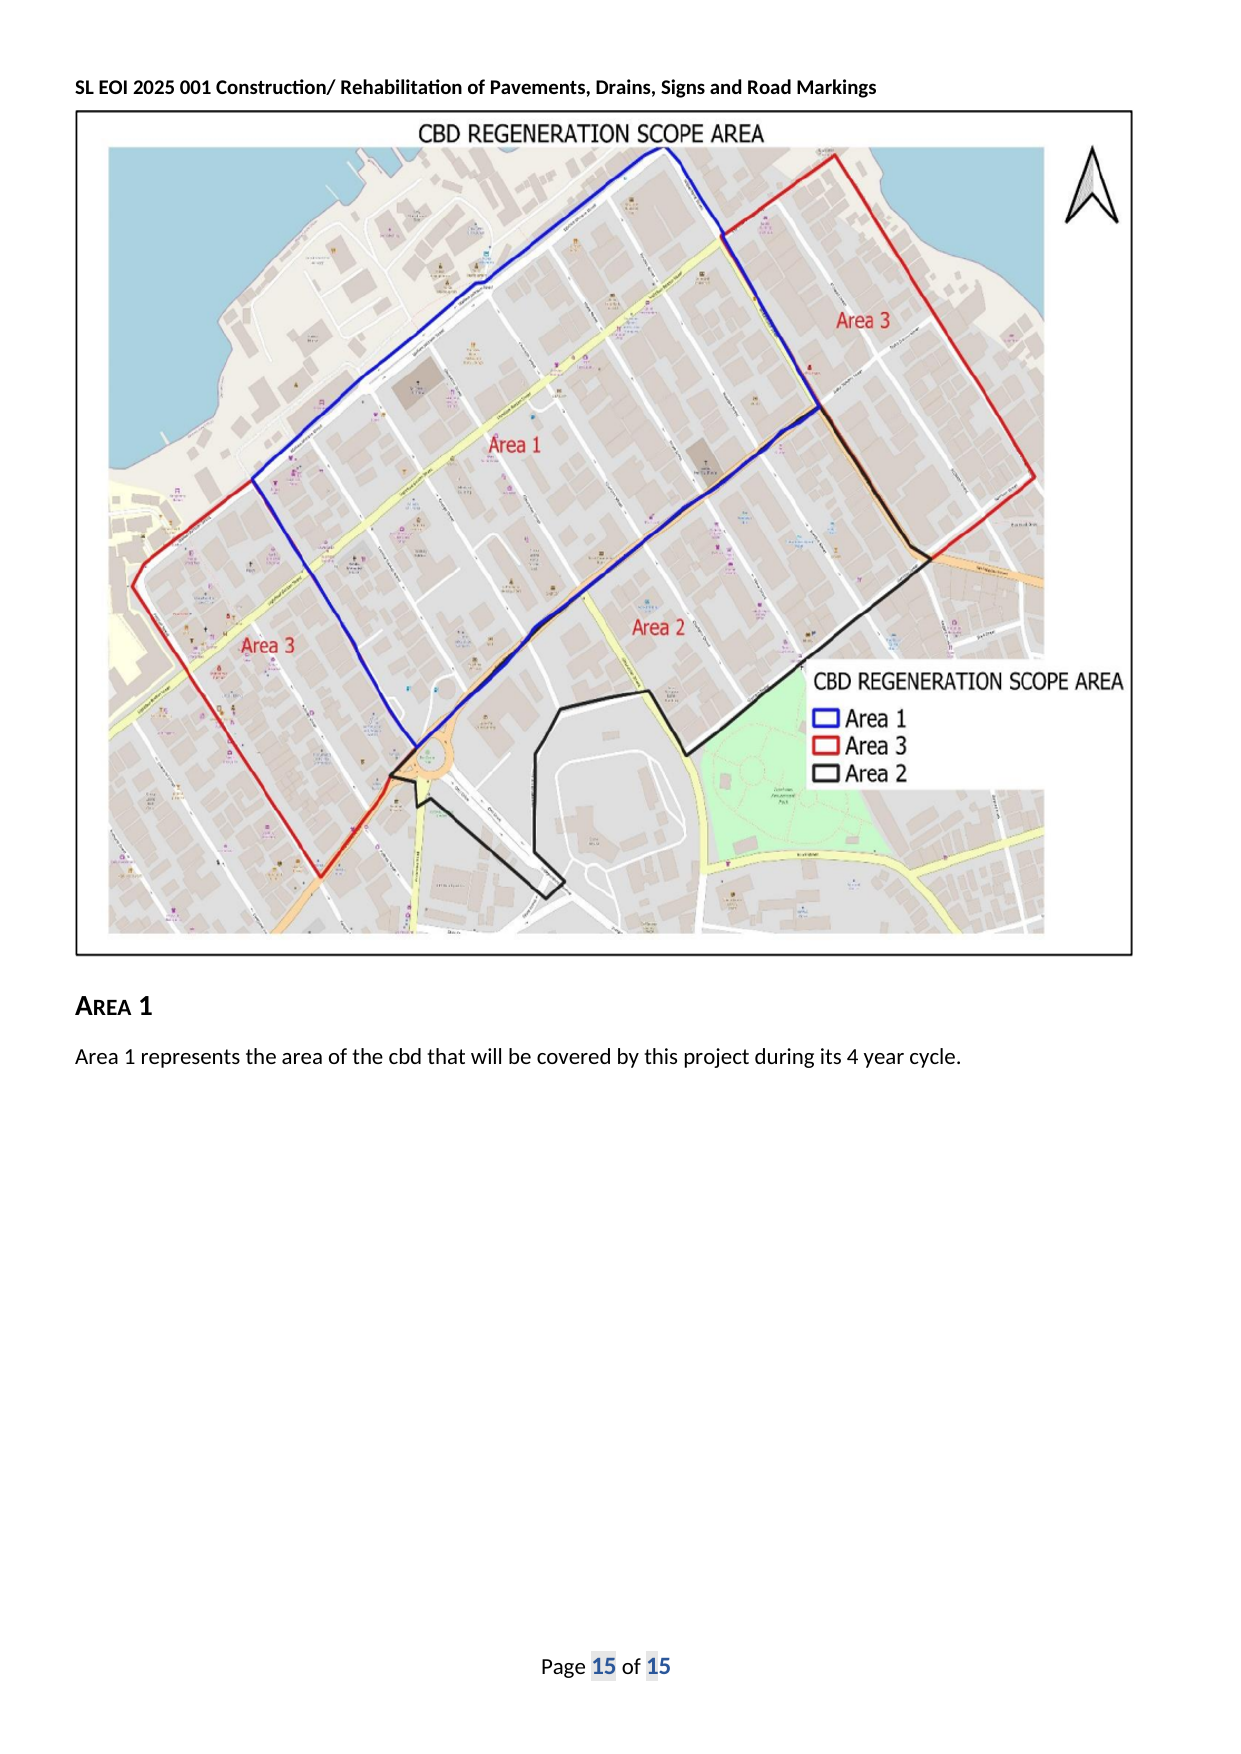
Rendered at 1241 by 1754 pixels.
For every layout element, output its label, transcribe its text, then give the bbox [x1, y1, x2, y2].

text Area 1 represents the area of the cbd that will be covered by this project during its 4 year cycle. [75, 1042, 1137, 1070]
picture [75, 99, 1137, 969]
text Area 1 [75, 987, 1137, 1023]
